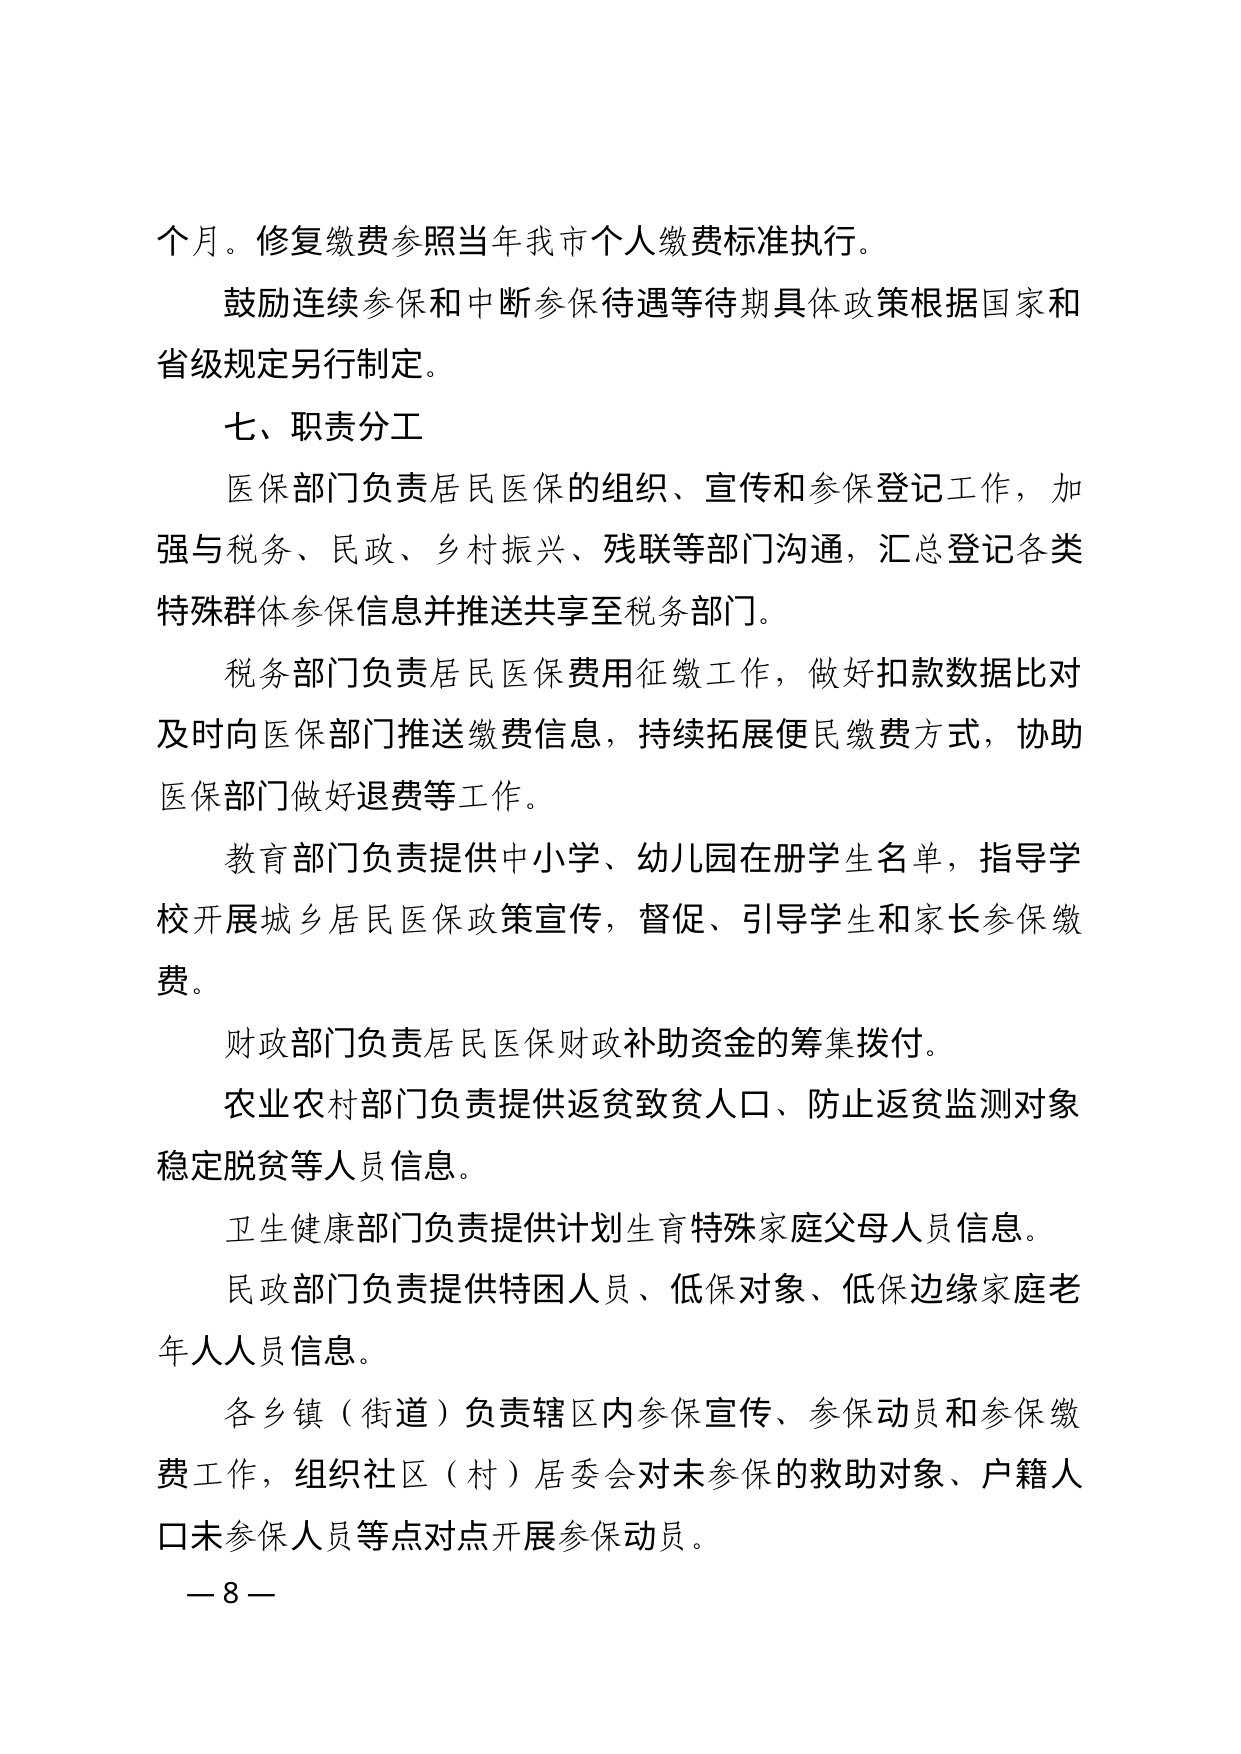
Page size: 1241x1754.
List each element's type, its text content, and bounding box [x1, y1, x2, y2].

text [157, 208, 1084, 270]
text 农业农村部门负责提供返贫致贫人口、防止返贫监测对象、稳定脱贫等人员信息。 [157, 1071, 1084, 1195]
text 卫生健康部门负责提供计划生育特殊家庭父母人员信息。 [157, 1195, 1084, 1256]
text 医保部门负责居民医保的组织、宣传和参保登记工作，加强与税务、民政、乡村振兴、残联等部门沟通，汇总登记各类特殊群体参保信息并推送共享至税务部门。 [157, 455, 1084, 640]
text 各乡镇（街道）负责辖区内参保宣传、参保动员和参保缴费工作，组织社区（村）居委会对未参保的救助对象、户籍人口未参保人员等点对点开展参保动员。 [157, 1380, 1084, 1565]
text 税务部门负责居民医保费用征缴工作，做好扣款数据比对，及时向医保部门推送缴费信息，持续拓展便民缴费方式，协助医保部门做好退费等工作。 [157, 640, 1084, 825]
text 鼓励连续参保和中断参保待遇等待期具体政策根据国家和省级规定另行制定。 [157, 270, 1084, 393]
text 教育部门负责提供中小学、幼儿园在册学生名单，指导学校开展城乡居民医保政策宣传，督促、引导学生和家长参保缴费。 [157, 825, 1084, 1010]
text 民政部门负责提供特困人员、低保对象、低保边缘家庭老年人人员信息。 [157, 1256, 1084, 1380]
text 七、职责分工 [157, 393, 1084, 455]
text 财政部门负责居民医保财政补助资金的筹集拨付。 [157, 1010, 1084, 1071]
